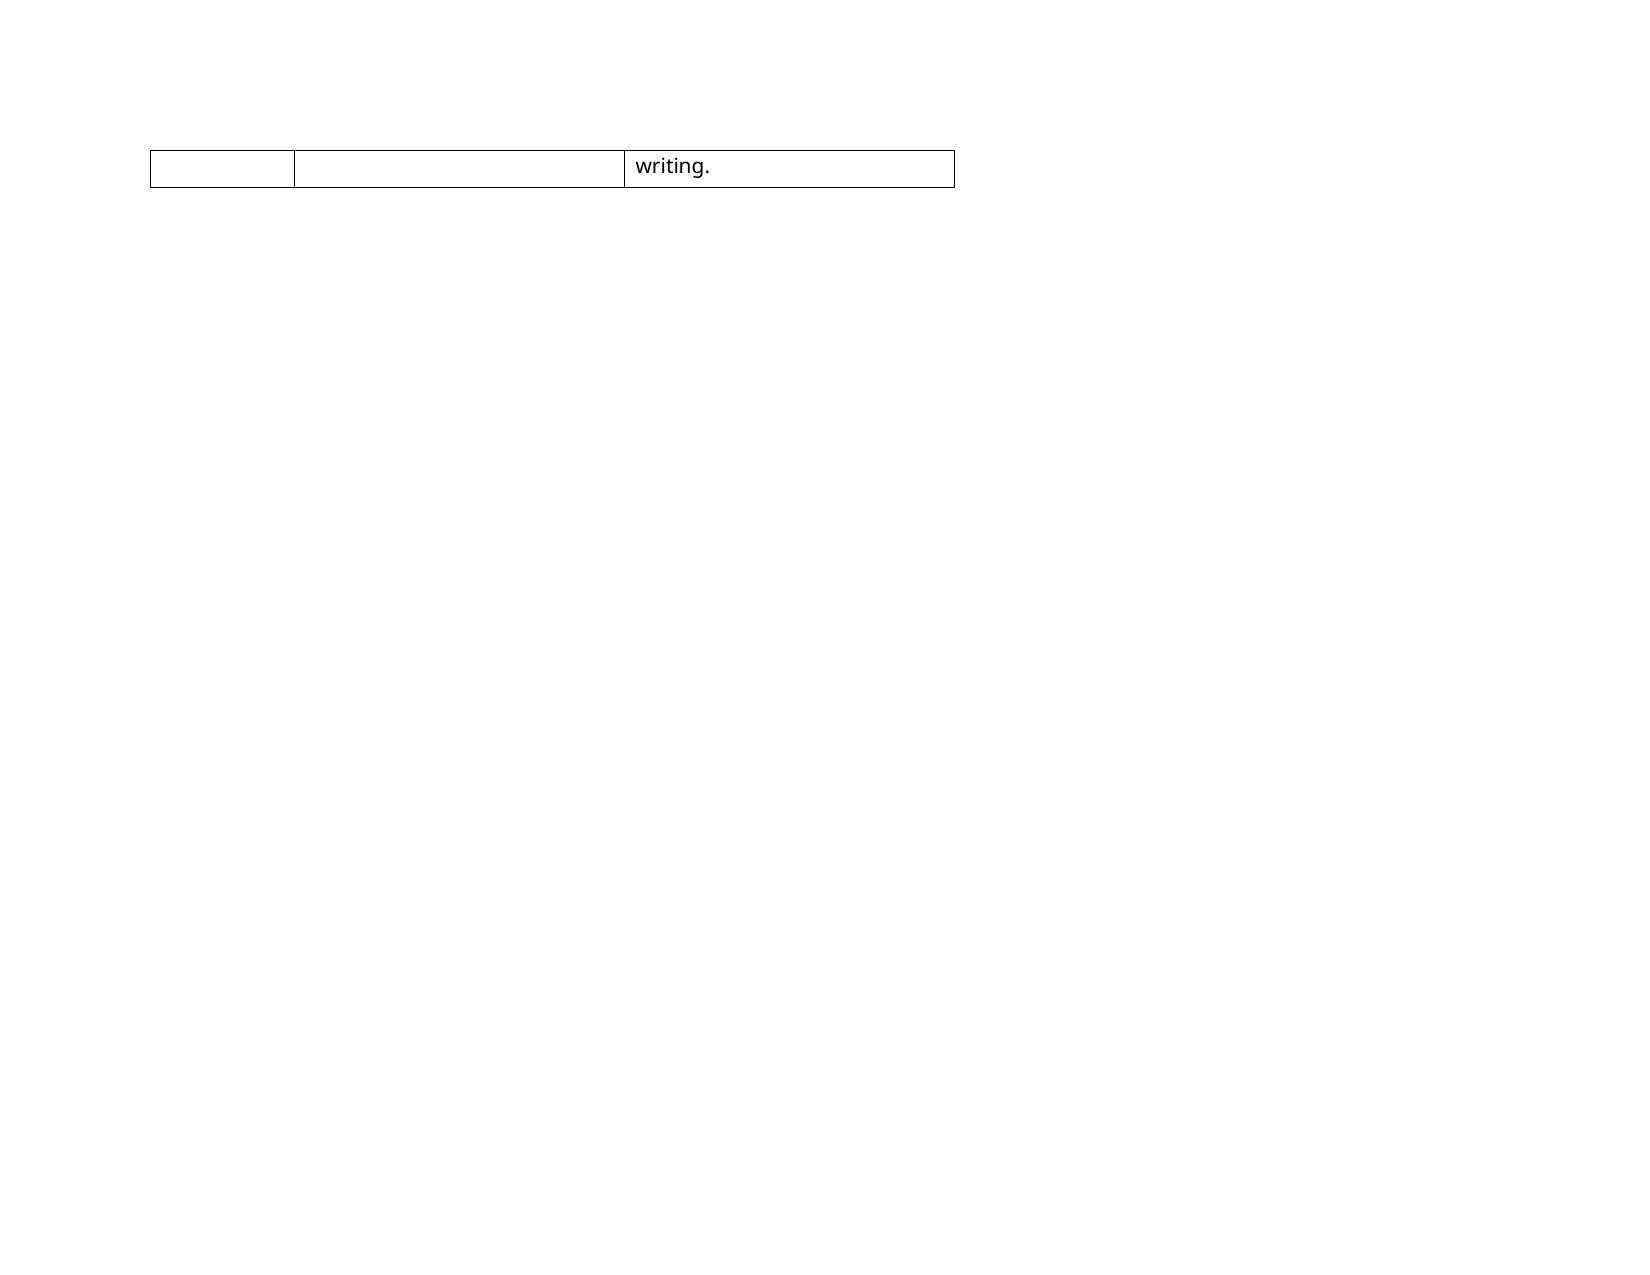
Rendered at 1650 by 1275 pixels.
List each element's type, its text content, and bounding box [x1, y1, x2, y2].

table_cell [295, 151, 624, 187]
table_cell Clarity [151, 151, 294, 187]
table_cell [625, 151, 954, 187]
